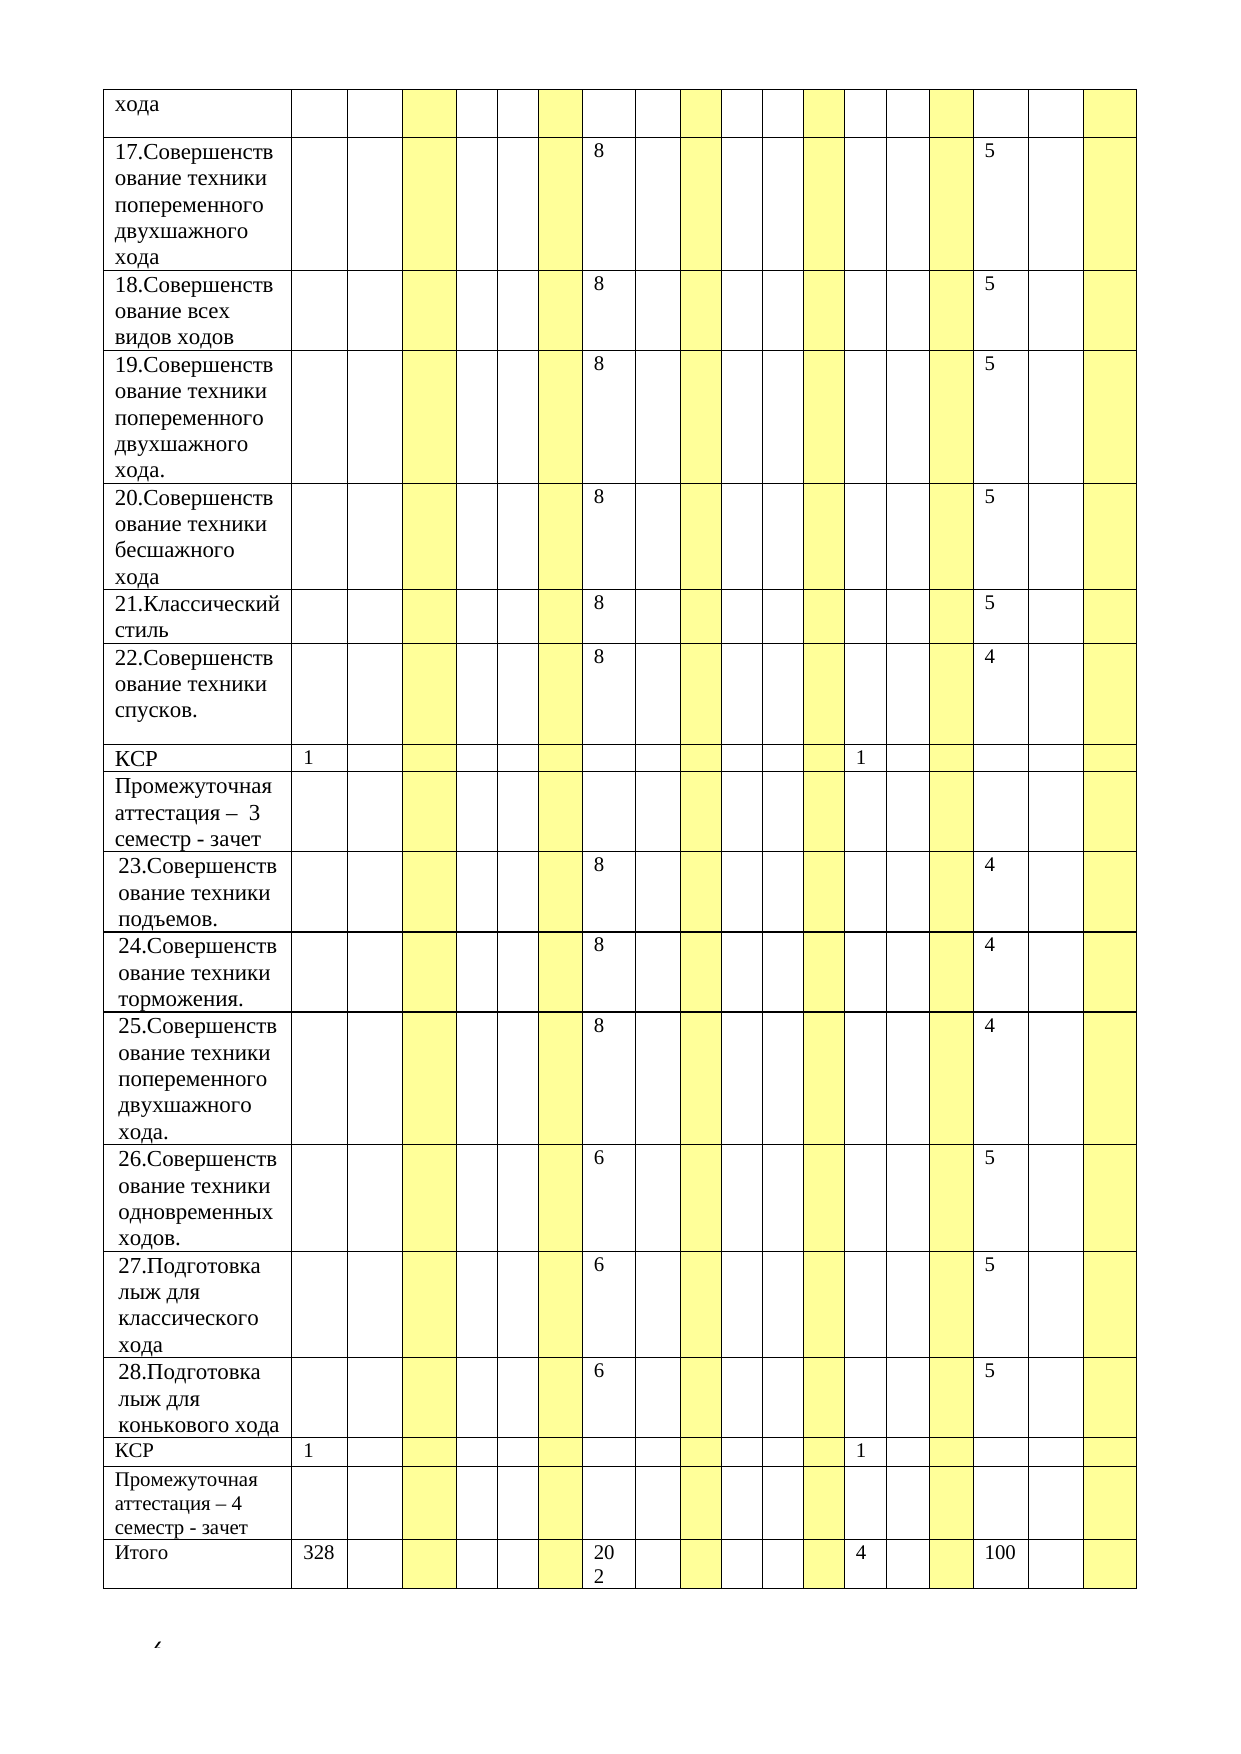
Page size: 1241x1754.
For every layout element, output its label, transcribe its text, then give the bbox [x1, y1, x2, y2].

table_cell [845, 933, 886, 1011]
table_cell [804, 271, 844, 350]
table_cell [403, 90, 456, 137]
table_cell [763, 745, 803, 771]
table_cell [403, 1358, 456, 1437]
table_cell Промежуточная аттестация – 3 семестр - зачет [104, 772, 291, 851]
table_cell [930, 1358, 973, 1437]
table_cell 8 [583, 1013, 635, 1144]
table_cell 5 [974, 90, 1028, 137]
table_cell [1029, 745, 1083, 771]
table_cell 8 [583, 138, 635, 270]
table_cell [457, 351, 497, 483]
table_cell [457, 90, 497, 137]
table_cell [681, 90, 721, 137]
table_cell [804, 933, 844, 1011]
table_cell [636, 1438, 680, 1466]
table_cell [636, 933, 680, 1011]
table_cell [403, 1438, 456, 1466]
table_cell [292, 644, 347, 744]
table_cell [845, 1252, 886, 1357]
table_cell [539, 1252, 582, 1357]
table_cell [887, 1013, 929, 1144]
table_cell [636, 1358, 680, 1437]
table_cell [457, 1467, 497, 1539]
table_cell [681, 1467, 721, 1539]
table_cell [539, 745, 582, 771]
table_cell [457, 590, 497, 643]
table_cell 1 [845, 745, 886, 771]
table_cell [403, 772, 456, 851]
table_cell [539, 90, 582, 137]
table_cell [887, 852, 929, 931]
table_cell 4 [974, 933, 1028, 1011]
table_cell 4 [974, 1013, 1028, 1144]
table_cell [1029, 138, 1083, 270]
table_cell [498, 1540, 538, 1588]
table_cell [539, 590, 582, 643]
table_cell [403, 644, 456, 744]
table_cell [763, 484, 803, 589]
table_cell [974, 1438, 1028, 1466]
table_cell [722, 484, 762, 589]
table_cell КСР [104, 745, 291, 771]
table_cell [845, 852, 886, 931]
table_cell [887, 1252, 929, 1357]
table_cell [722, 745, 762, 771]
table_cell [1084, 1540, 1136, 1588]
table_cell [1029, 271, 1083, 350]
table_cell [539, 644, 582, 744]
table_cell [403, 271, 456, 350]
table_cell [1029, 351, 1083, 483]
table_cell [722, 644, 762, 744]
table_cell [292, 271, 347, 350]
table_cell [403, 1252, 456, 1357]
table_cell [763, 644, 803, 744]
table_cell [457, 138, 497, 270]
table_cell 20.Совершенствование техники бесшажного хода [104, 484, 291, 589]
table_cell [539, 1013, 582, 1144]
table_cell [930, 484, 973, 589]
table_cell [887, 590, 929, 643]
table_cell [636, 1145, 680, 1251]
table_cell 328 [292, 1540, 347, 1588]
table_cell [539, 1540, 582, 1588]
table_cell [348, 1145, 402, 1251]
table_cell [457, 1252, 497, 1357]
table_cell [1084, 1467, 1136, 1539]
table_cell [348, 1358, 402, 1437]
table_cell [681, 351, 721, 483]
table_cell [930, 90, 973, 137]
table_cell [1029, 484, 1083, 589]
table_cell [681, 1145, 721, 1251]
table_cell [498, 772, 538, 851]
table_cell [348, 1252, 402, 1357]
table_cell [498, 1438, 538, 1466]
table_cell [348, 1467, 402, 1539]
table_cell [403, 1145, 456, 1251]
table_cell [845, 1145, 886, 1251]
table_cell [887, 644, 929, 744]
table_cell [539, 351, 582, 483]
table_cell [348, 933, 402, 1011]
table_cell [457, 852, 497, 931]
table_cell [763, 1013, 803, 1144]
table_cell [1084, 644, 1136, 744]
table_cell [722, 138, 762, 270]
table_cell [763, 852, 803, 931]
table_cell [636, 1540, 680, 1588]
table_cell [845, 138, 886, 270]
table_cell 24.Совершенствование техники торможения. [104, 933, 291, 1011]
table_cell [804, 1145, 844, 1251]
table_cell [348, 90, 402, 137]
table_cell [1029, 772, 1083, 851]
table_cell [804, 1252, 844, 1357]
table_cell [498, 1467, 538, 1539]
table_cell [804, 1358, 844, 1437]
table_cell [887, 745, 929, 771]
table_cell [722, 852, 762, 931]
table_cell [930, 852, 973, 931]
table_cell [403, 852, 456, 931]
table_cell [681, 1013, 721, 1144]
table_cell [1029, 644, 1083, 744]
table_cell [457, 1540, 497, 1588]
table_cell [804, 484, 844, 589]
table_cell [930, 745, 973, 771]
table_cell [292, 1145, 347, 1251]
table_cell [930, 644, 973, 744]
table_cell [348, 772, 402, 851]
table_cell [539, 484, 582, 589]
table_cell 6 [583, 1145, 635, 1251]
table_cell [1029, 1467, 1083, 1539]
table_cell [636, 772, 680, 851]
table_cell [845, 484, 886, 589]
table_cell [804, 1438, 844, 1466]
table_cell [539, 271, 582, 350]
table_cell [1029, 1358, 1083, 1437]
table_cell [681, 772, 721, 851]
table_cell 8 [583, 90, 635, 137]
table_cell [804, 590, 844, 643]
table_cell [636, 1252, 680, 1357]
table_cell [763, 1467, 803, 1539]
table_cell [804, 1540, 844, 1588]
table_cell [722, 1540, 762, 1588]
table_cell 18.Совершенствование всех видов ходов [104, 271, 291, 350]
table_cell [804, 138, 844, 270]
table_cell [403, 138, 456, 270]
table_cell [292, 1252, 347, 1357]
table_cell [636, 644, 680, 744]
table_cell [636, 271, 680, 350]
table_cell 202 [583, 1540, 635, 1588]
table_cell 5 [974, 590, 1028, 643]
table_cell [1084, 351, 1136, 483]
table_cell [1084, 772, 1136, 851]
table_cell [887, 271, 929, 350]
table_cell [457, 271, 497, 350]
table_cell [930, 933, 973, 1011]
table_cell [681, 852, 721, 931]
table_cell [1084, 1145, 1136, 1251]
table_cell 1 [845, 1438, 886, 1466]
table_cell 6 [583, 1252, 635, 1357]
table_cell [887, 772, 929, 851]
table_cell 8 [583, 271, 635, 350]
table_cell [930, 138, 973, 270]
table_cell [845, 351, 886, 483]
table_cell [498, 1013, 538, 1144]
table_cell [681, 590, 721, 643]
table_cell [887, 90, 929, 137]
table_cell [1029, 590, 1083, 643]
table_cell [763, 1438, 803, 1466]
table_cell [804, 1013, 844, 1144]
table_cell [457, 1145, 497, 1251]
table_cell [457, 933, 497, 1011]
table_cell [763, 590, 803, 643]
table_cell [636, 1013, 680, 1144]
table_cell [498, 271, 538, 350]
table_cell [457, 745, 497, 771]
table_cell [974, 745, 1028, 771]
table_cell [292, 852, 347, 931]
table_cell [457, 1438, 497, 1466]
table_cell [763, 772, 803, 851]
table_cell [1084, 1013, 1136, 1144]
table_cell [887, 933, 929, 1011]
table_cell [348, 590, 402, 643]
table_cell [539, 1467, 582, 1539]
table_cell [1029, 1252, 1083, 1357]
table_cell [348, 745, 402, 771]
table_cell [887, 1540, 929, 1588]
table_cell [348, 1540, 402, 1588]
table_cell КСР [104, 1438, 291, 1466]
table_cell [804, 1467, 844, 1539]
table_cell 1 [292, 745, 347, 771]
table_cell [1084, 933, 1136, 1011]
table_cell [348, 484, 402, 589]
table_cell [930, 1145, 973, 1251]
table_cell [681, 644, 721, 744]
table_cell 4 [974, 852, 1028, 931]
table_cell 21.Классический стиль [104, 590, 291, 643]
table_cell [403, 484, 456, 589]
table_cell [498, 90, 538, 137]
table_cell [498, 852, 538, 931]
table_cell [930, 1540, 973, 1588]
table_cell 5 [974, 271, 1028, 350]
table_cell 22.Совершенствование техники спусков. [104, 644, 291, 744]
table_cell [498, 1145, 538, 1251]
table_cell [498, 484, 538, 589]
table_cell [348, 351, 402, 483]
table_cell [403, 933, 456, 1011]
table_cell [887, 1438, 929, 1466]
table_cell [763, 351, 803, 483]
table_cell [804, 90, 844, 137]
table_cell [636, 745, 680, 771]
table_cell [292, 772, 347, 851]
table_cell [930, 1467, 973, 1539]
table_cell [348, 644, 402, 744]
table_cell [403, 351, 456, 483]
table_cell [1029, 1145, 1083, 1251]
table_cell [498, 1252, 538, 1357]
table_cell 1 [292, 1438, 347, 1466]
table_cell [498, 933, 538, 1011]
table_cell [636, 590, 680, 643]
table_cell [1084, 1358, 1136, 1437]
table_cell 6 [583, 1358, 635, 1437]
table_cell [1084, 138, 1136, 270]
table_cell [498, 351, 538, 483]
table_cell [1084, 484, 1136, 589]
table_cell [583, 772, 635, 851]
table_cell 5 [974, 1252, 1028, 1357]
table_cell [1084, 271, 1136, 350]
table_cell [1029, 933, 1083, 1011]
table_cell [722, 271, 762, 350]
table_cell [722, 1467, 762, 1539]
table_cell 4 [974, 644, 1028, 744]
table_cell [457, 772, 497, 851]
table_cell Итого [104, 1540, 291, 1588]
table_cell [636, 351, 680, 483]
table_cell [681, 745, 721, 771]
table_cell [403, 745, 456, 771]
table_cell [845, 644, 886, 744]
table_cell 8 [583, 852, 635, 931]
table_cell [403, 590, 456, 643]
table_cell 4 [845, 1540, 886, 1588]
table_cell [804, 351, 844, 483]
table_cell [681, 1438, 721, 1466]
table_cell [930, 1252, 973, 1357]
table_cell [887, 351, 929, 483]
table_cell [845, 1013, 886, 1144]
table_cell [457, 1358, 497, 1437]
table_cell [1084, 90, 1136, 137]
table_cell [292, 1467, 347, 1539]
table_cell 23.Совершенствование техники подъемов. [104, 852, 291, 931]
table_cell 8 [583, 644, 635, 744]
table_cell [722, 590, 762, 643]
table_cell 5 [974, 484, 1028, 589]
table_cell [292, 138, 347, 270]
table_cell [583, 745, 635, 771]
table_cell [887, 1467, 929, 1539]
table_cell [722, 933, 762, 1011]
table_cell [348, 271, 402, 350]
table_cell [681, 138, 721, 270]
table_cell [539, 852, 582, 931]
table_cell Промежуточная аттестация – 4 семестр - зачет [104, 1467, 291, 1539]
table_cell [1029, 1013, 1083, 1144]
table_cell 17.Совершенствование техники попеременного двухшажного хода [104, 138, 291, 270]
table_cell 5 [974, 138, 1028, 270]
table_cell [887, 1358, 929, 1437]
table_cell [722, 90, 762, 137]
table_cell [1029, 1438, 1083, 1466]
table_cell [539, 1145, 582, 1251]
table_cell 5 [974, 1358, 1028, 1437]
table_cell 8 [583, 484, 635, 589]
table_cell [681, 1540, 721, 1588]
table_cell 100 [974, 1540, 1028, 1588]
table_cell [845, 271, 886, 350]
table_cell [681, 1252, 721, 1357]
table_cell [539, 1358, 582, 1437]
table_cell 8 [583, 590, 635, 643]
table_cell [845, 590, 886, 643]
table_cell [763, 1358, 803, 1437]
table_cell [583, 1438, 635, 1466]
table_cell [887, 1145, 929, 1251]
table_cell [498, 138, 538, 270]
table_cell [498, 590, 538, 643]
table_cell [722, 1438, 762, 1466]
table_cell [845, 1467, 886, 1539]
table_cell 25.Совершенствование техники попеременного двухшажного хода. [104, 1013, 291, 1144]
table_cell [636, 484, 680, 589]
table_cell [498, 745, 538, 771]
table_cell [763, 271, 803, 350]
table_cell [104, 90, 291, 137]
table_cell [804, 852, 844, 931]
table_cell [636, 90, 680, 137]
table_cell [348, 1438, 402, 1466]
table_cell [292, 484, 347, 589]
table_cell [930, 351, 973, 483]
table_cell [930, 772, 973, 851]
table_cell 5 [974, 351, 1028, 483]
table_cell [1029, 1540, 1083, 1588]
table_cell 27.Подготовка лыж для классического хода [104, 1252, 291, 1357]
table_cell [722, 1358, 762, 1437]
table_cell [636, 1467, 680, 1539]
table_cell [1084, 590, 1136, 643]
table_cell [722, 1013, 762, 1144]
table_cell [403, 1467, 456, 1539]
table_cell [636, 138, 680, 270]
table_cell [763, 90, 803, 137]
table_cell 26.Совершенствование техники одновременных ходов. [104, 1145, 291, 1251]
table_cell [763, 933, 803, 1011]
table_cell [930, 271, 973, 350]
table_cell [403, 1540, 456, 1588]
table_cell [763, 1540, 803, 1588]
table_cell [539, 138, 582, 270]
table_cell [763, 1145, 803, 1251]
table_cell [681, 1358, 721, 1437]
table_cell [1084, 745, 1136, 771]
table_cell [539, 772, 582, 851]
table_cell [1084, 852, 1136, 931]
table_cell 8 [583, 933, 635, 1011]
table_cell [845, 772, 886, 851]
table_cell [498, 1358, 538, 1437]
table_cell [583, 1467, 635, 1539]
table_cell [722, 351, 762, 483]
table_cell [974, 1467, 1028, 1539]
table_cell [763, 1252, 803, 1357]
table_cell 8 [583, 351, 635, 483]
table_cell [722, 772, 762, 851]
table_cell 19.Совершенствование техники попеременного двухшажного хода. [104, 351, 291, 483]
table_cell [292, 933, 347, 1011]
table_cell [1084, 1438, 1136, 1466]
table_cell [348, 852, 402, 931]
table_cell [403, 1013, 456, 1144]
table_cell 5 [974, 1145, 1028, 1251]
table_cell [292, 90, 347, 137]
table_cell [457, 484, 497, 589]
table_cell [804, 745, 844, 771]
table_cell [498, 644, 538, 744]
table_cell [930, 1013, 973, 1144]
table_cell [457, 1013, 497, 1144]
table_cell [292, 1358, 347, 1437]
table_cell [539, 933, 582, 1011]
table_cell [804, 644, 844, 744]
table_cell [539, 1438, 582, 1466]
table_cell [681, 484, 721, 589]
table_cell 28.Подготовка лыж для конькового хода [104, 1358, 291, 1437]
table_cell [681, 933, 721, 1011]
table_cell [348, 138, 402, 270]
table_cell [722, 1252, 762, 1357]
table_cell [1084, 1252, 1136, 1357]
table_cell [1029, 852, 1083, 931]
table_cell [887, 138, 929, 270]
table_cell [348, 1013, 402, 1144]
table_cell [292, 590, 347, 643]
table_cell [974, 772, 1028, 851]
table_cell [845, 1358, 886, 1437]
table_cell [292, 1013, 347, 1144]
table_cell [722, 1145, 762, 1251]
table_cell [845, 90, 886, 137]
table_cell [930, 590, 973, 643]
table_cell [887, 484, 929, 589]
table_cell [804, 772, 844, 851]
table_cell [681, 271, 721, 350]
table_cell [763, 138, 803, 270]
table_cell [1029, 90, 1083, 137]
table_cell [930, 1438, 973, 1466]
table_cell [636, 852, 680, 931]
table_cell [292, 351, 347, 483]
table_cell [457, 644, 497, 744]
